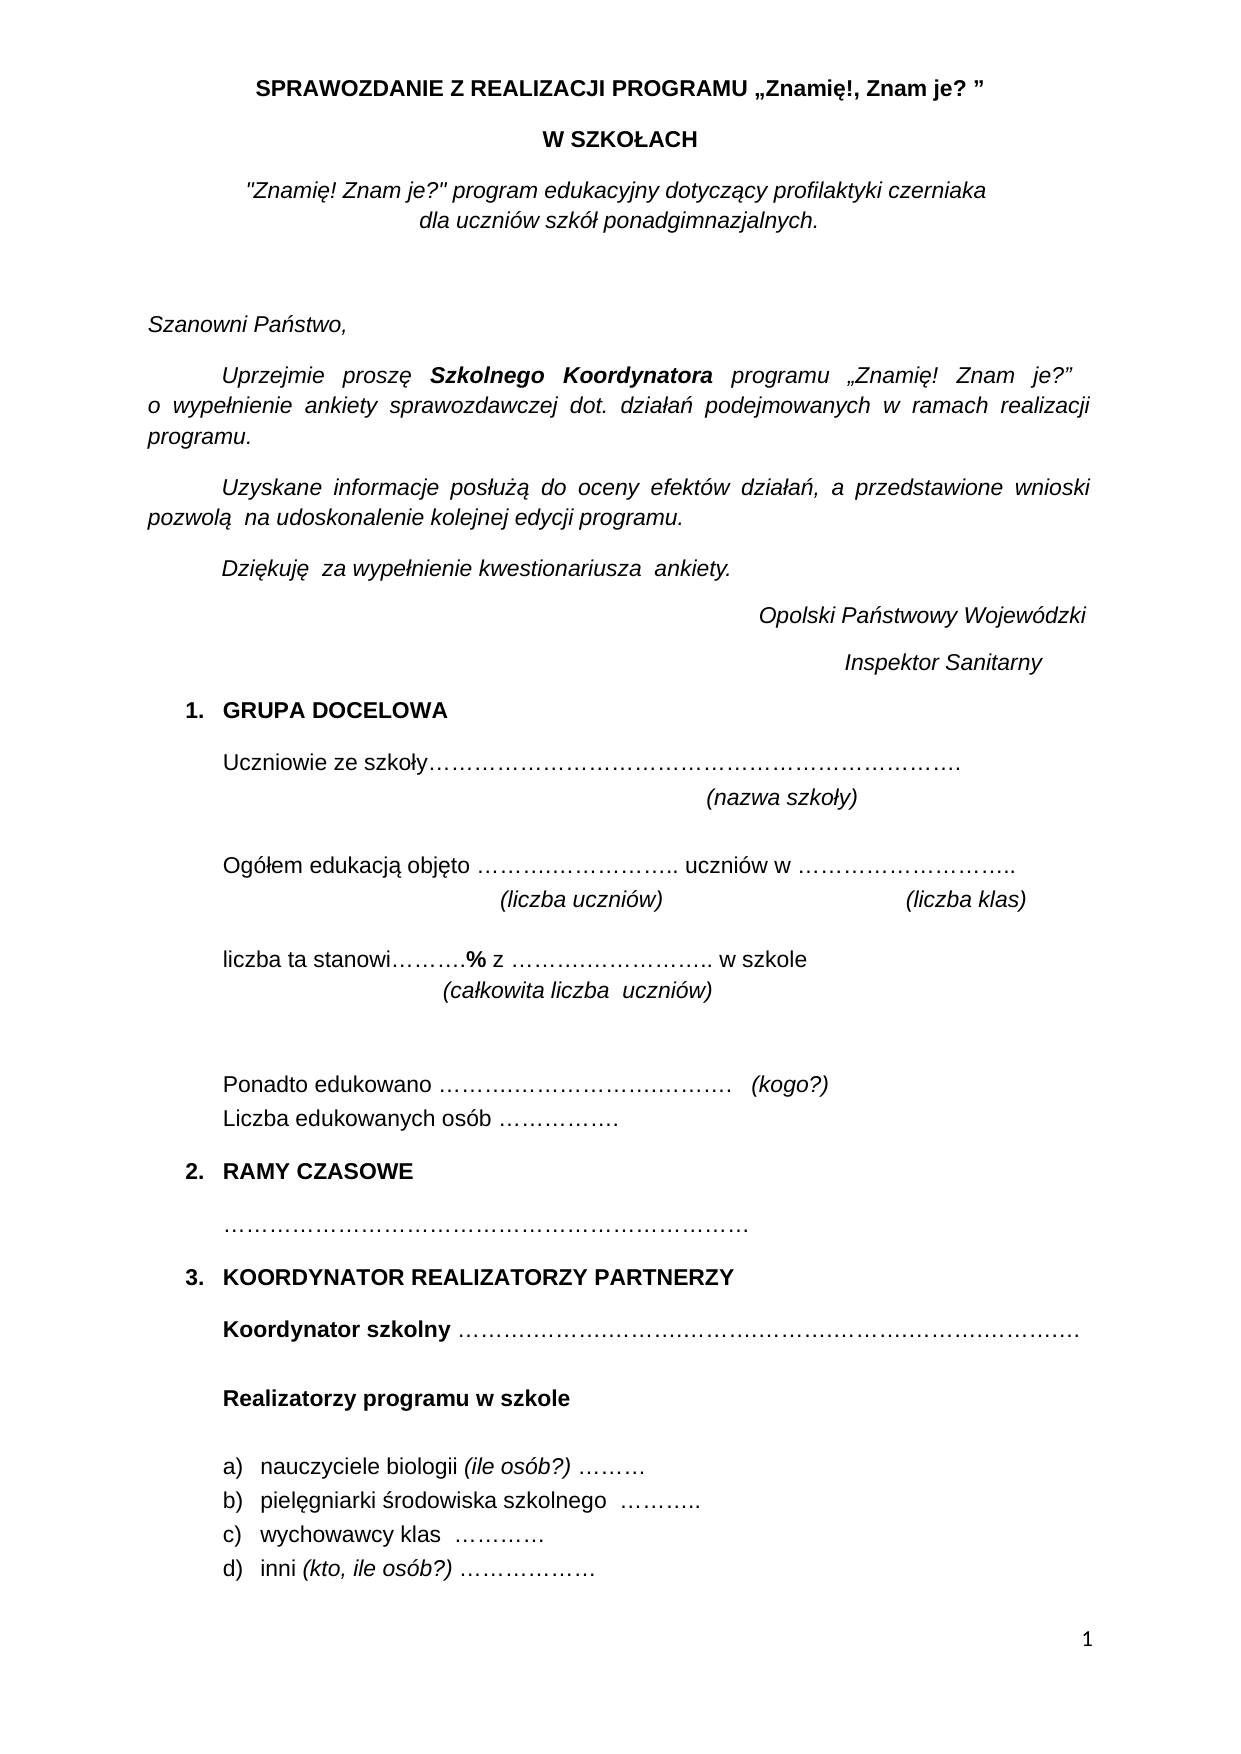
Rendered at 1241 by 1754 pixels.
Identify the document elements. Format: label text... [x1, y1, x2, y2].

text W SZKOŁACH [148, 126, 1093, 152]
list Ogółem edukacją objęto ……….…………….. uczniów w ……………………….. [223, 852, 1093, 878]
list RAMY CZASOWE [185, 1158, 1093, 1184]
list Koordynator szkolny ……….……….……….……….……….……….……….……….… [223, 1316, 1093, 1342]
list (nazwa szkoły) [223, 783, 1093, 810]
list Ponadto edukowano ……….……………….………. (kogo?) [223, 1071, 1093, 1097]
list KOORDYNATOR REALIZATORZY PARTNERZY [185, 1263, 1093, 1290]
text Uzyskane informacje posłużą do oceny efektów działań, a przedstawione wnioski pozwolą na udoskonalenie kolejnej edycji programu. [148, 474, 1093, 530]
text Inspektor Sanitarny [148, 649, 1093, 676]
list (całkowita liczba uczniów) [223, 977, 1093, 1003]
list nauczyciele biologii (ile osób?) ……… [223, 1453, 1093, 1479]
text SPRAWOZDANIE Z REALIZACJI PROGRAMU „Znamię!, Znam je? ” [148, 75, 1093, 101]
text "Znamię! Znam je?" program edukacyjny dotyczący profilaktyki czerniaka dla uczniów szkół ponadgimnazjalnych. [148, 177, 1093, 233]
list GRUPA DOCELOWA [185, 697, 1093, 723]
list (liczba uczniów) (liczba klas) [223, 886, 1093, 912]
list Uczniowie ze szkoły……………………………………………………………. [223, 749, 1093, 776]
list liczba ta stanowi……….% z ……….…………….. w szkole [223, 946, 1093, 973]
text Opolski Państwowy Wojewódzki [148, 602, 1093, 628]
list pielęgniarki środowiska szkolnego ……….. [223, 1487, 1093, 1513]
list wychowawcy klas ………… [223, 1521, 1093, 1547]
list Liczba edukowanych osób ……………. [223, 1105, 1093, 1132]
text Uprzejmie proszę Szkolnego Koordynatora programu „Znamię! Znam je?” o wypełnienie ankiety sprawozdawczej dot. działań podejmowanych w ramach realizacji programu. [148, 362, 1093, 449]
text Dziękuję za wypełnienie kwestionariusza ankiety. [148, 555, 1093, 581]
list inni (kto, ile osób?) ……………… [223, 1555, 1093, 1582]
list …………………………………………………………… [223, 1211, 1093, 1237]
list Realizatorzy programu w szkole [223, 1384, 1093, 1411]
text Szanowni Państwo, [148, 311, 1093, 338]
